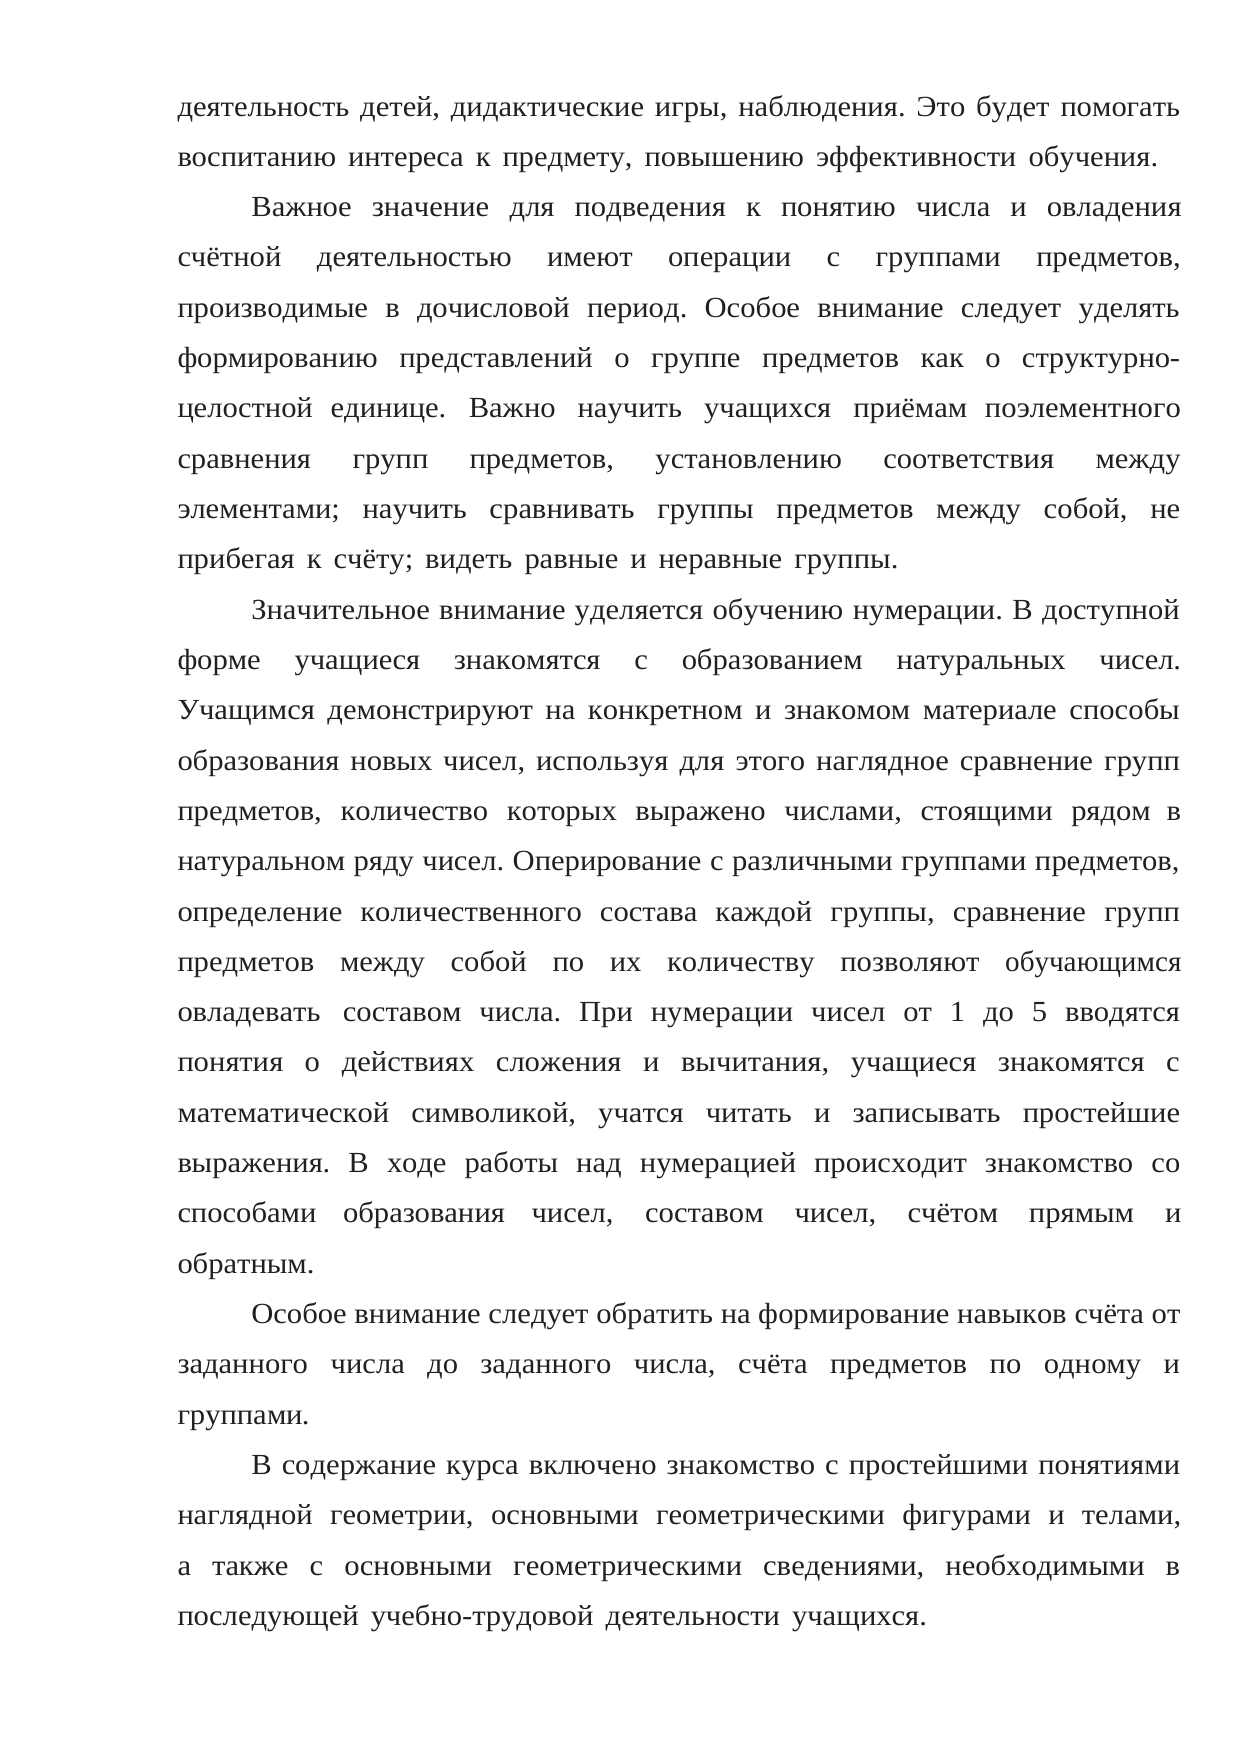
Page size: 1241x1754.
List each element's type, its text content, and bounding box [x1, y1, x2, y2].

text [177, 89, 1181, 172]
text Значительное внимание уделяется обучению нумерации. В доступной форме учащиеся знакомятся с образованием натуральных чисел. Учащимся демонстрируют на конкретном и знакомом материале способы образования новых чисел, используя для этого наглядное сравнение групп предметов, количество которых выражено числами, стоящими рядом в натуральном ряду чисел. Оперирование с различными группами предметов, определение количественного состава каждой группы, сравнение групп предметов между собой по их количеству позволяют обучающимся овладевать составом числа. При нумерации чисел от 1 до 5 вводятся понятия о действиях сложения и вычитания, учащиеся знакомятся с математической символикой, учатся читать и записывать простейшие выражения. В ходе работы над нумерацией происходит знакомство со способами образования чисел, составом чисел, счётом прямым и обратным. [177, 592, 1181, 1279]
text В содержание курса включено знакомство с простейшими понятиями наглядной геометрии, основными геометрическими фигурами и телами, а также с основными геометрическими сведениями, необходимыми в последующей учебно-трудовой деятельности учащихся. [177, 1447, 1181, 1632]
text Важное значение для подведения к понятию числа и овладения счётной деятельностью имеют операции с группами предметов, производимые в дочисловой период. Особое внимание следует уделять формированию представлений о группе предметов как о структурно-целостной единице. Важно научить учащихся приёмам поэлементного сравнения групп предметов, установлению соответствия между элементами; научить сравнивать группы предметов между собой, не прибегая к счёту; видеть равные и неравные группы. [177, 189, 1181, 575]
text Особое внимание следует обратить на формирование навыков счёта от заданного числа до заданного числа, счёта предметов по одному и группами. [177, 1296, 1181, 1430]
